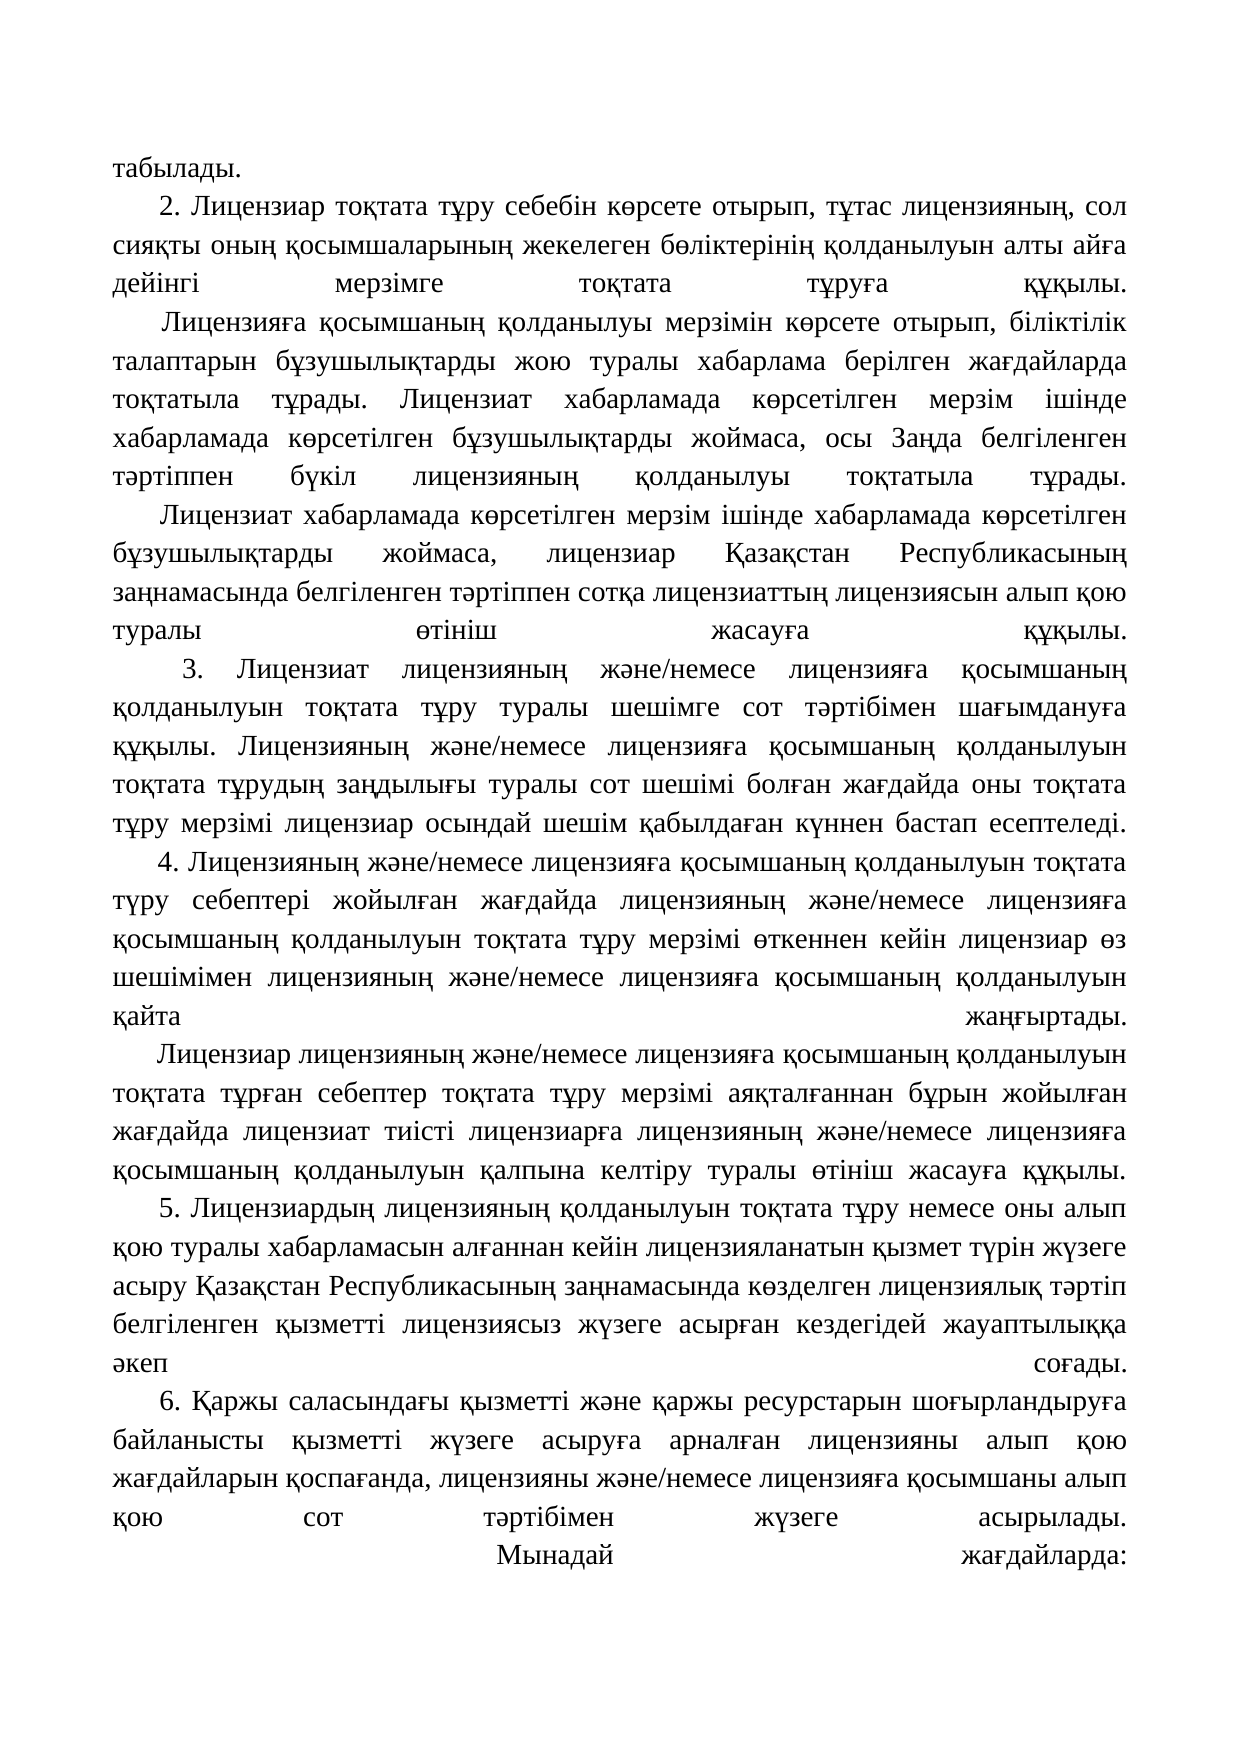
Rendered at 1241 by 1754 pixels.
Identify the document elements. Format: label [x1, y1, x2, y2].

text [112, 150, 1128, 1571]
